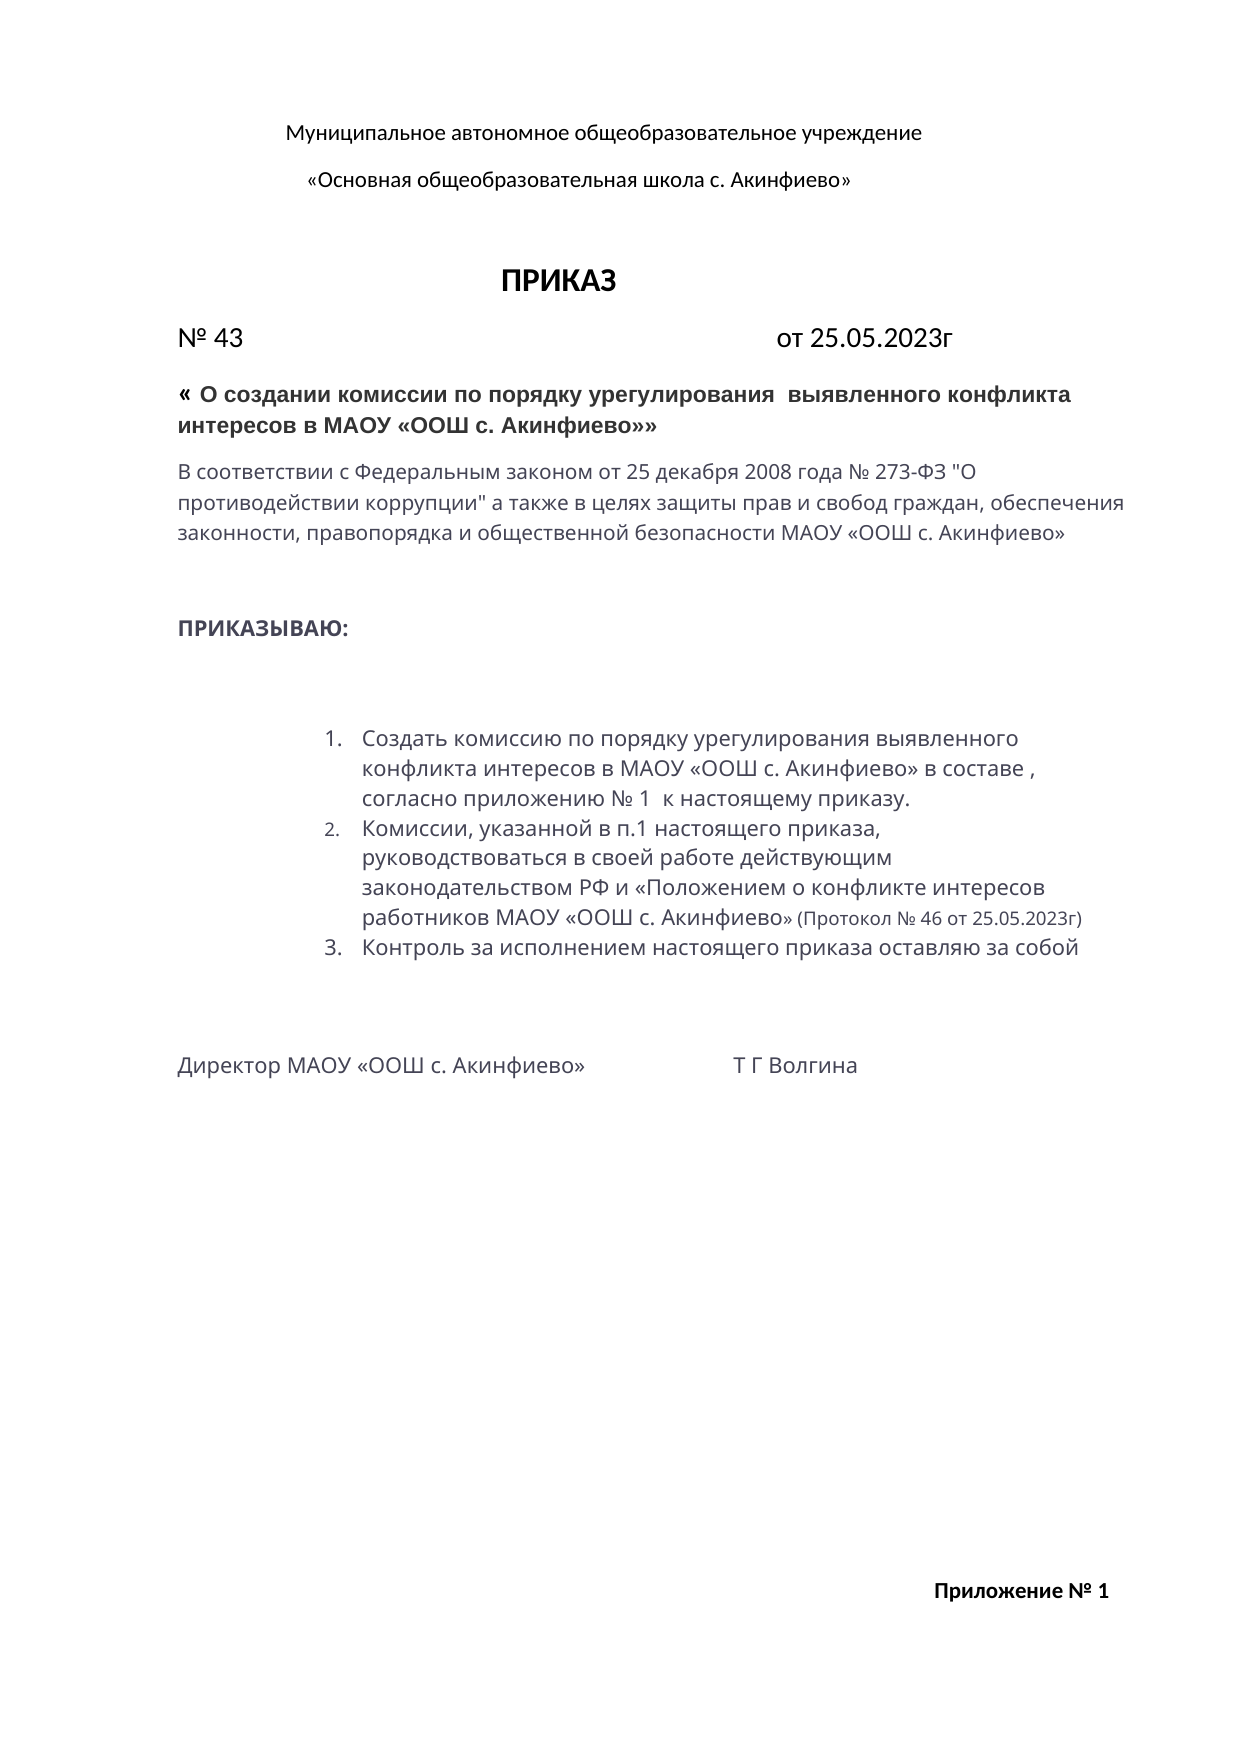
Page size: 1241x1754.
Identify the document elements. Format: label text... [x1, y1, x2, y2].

text Директор МАОУ «ООШ с. Акинфиево» Т Г Волгина [177, 1049, 1089, 1079]
text «Основная общеобразовательная школа с. Акинфиево» [177, 165, 1152, 193]
text В соответствии с Федеральным законом от 25 декабря 2008 года № 273-ФЗ "О противодействии коррупции" а также в целях защиты прав и свобод граждан, обеспечения законности, правопорядка и общественной безопасности МАОУ «ООШ с. Акинфиево» [177, 457, 1152, 547]
text № 43 от 25.05.2023г [177, 319, 1152, 355]
text Приложение № 1 [177, 1576, 1152, 1604]
text « О создании комиссии по порядку урегулирования выявленного конфликта интересов в МАОУ «ООШ с. Акинфиево»» [177, 374, 1152, 438]
text ПРИКАЗ [177, 259, 1152, 299]
text Муниципальное автономное общеобразовательное учреждение [177, 118, 1152, 146]
list Создать комиссию по порядку урегулирования выявленного конфликта интересов в МАОУ «ООШ с. Акинфиево» в составе , согласно приложению № 1 к настоящему приказу. [324, 723, 1089, 812]
list Комиссии, указанной в п.1 настоящего приказа, руководствоваться в своей работе действующим законодательством РФ и «Положением о конфликте интересов работников МАОУ «ООШ с. Акинфиево» (Протокол № 46 от 25.05.2023г) [324, 812, 1089, 932]
text ПРИКАЗЫВАЮ: [177, 613, 1152, 643]
list Контроль за исполнением настоящего приказа оставляю за собой [324, 932, 1089, 961]
